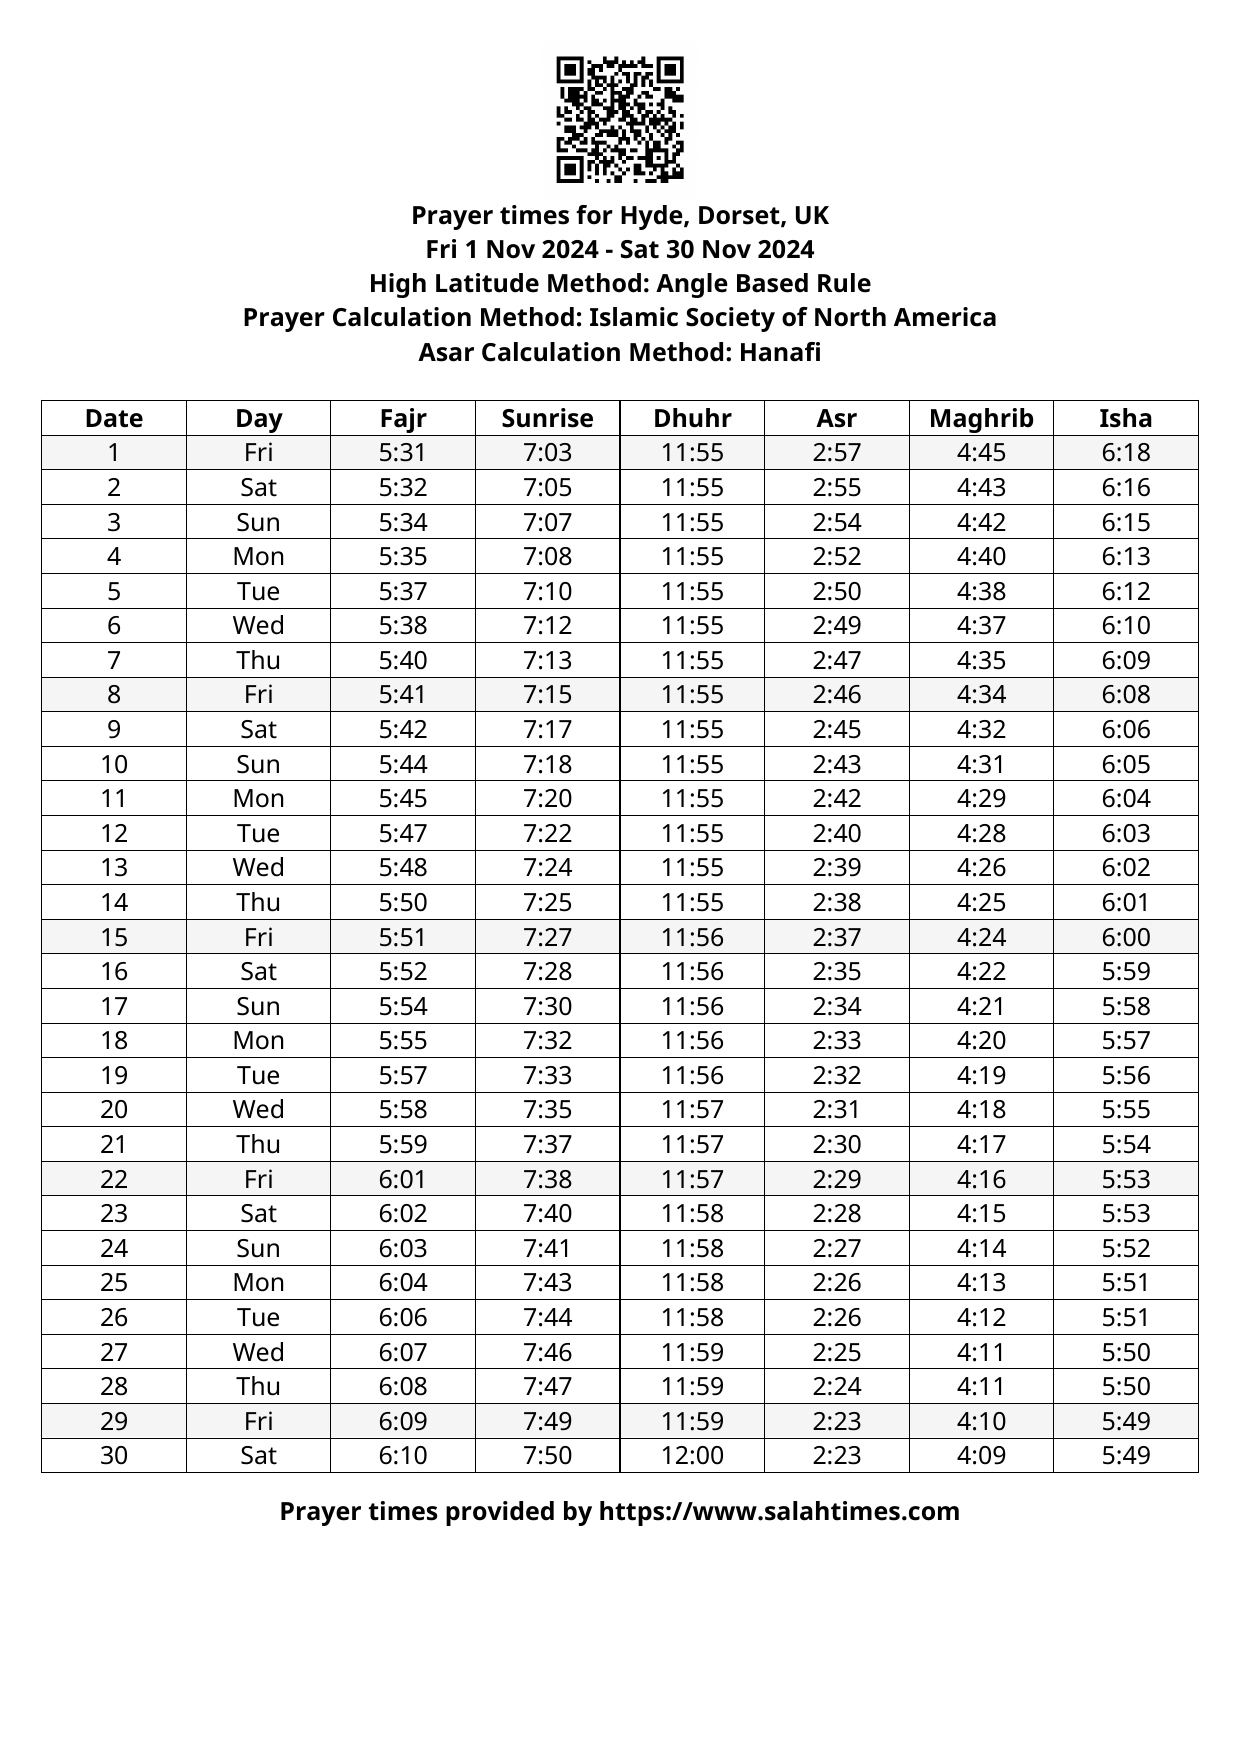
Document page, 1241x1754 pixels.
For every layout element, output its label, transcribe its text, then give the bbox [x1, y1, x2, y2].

table_cell 6:12 [1054, 574, 1198, 607]
table_cell 2:40 [765, 816, 909, 849]
table_cell 4:24 [910, 920, 1053, 953]
table_cell 6:02 [331, 1196, 475, 1230]
table_cell 11:55 [621, 851, 764, 884]
table_cell 7:13 [476, 643, 619, 677]
table_cell 7:41 [476, 1231, 619, 1264]
table_cell 5:50 [1054, 1369, 1198, 1403]
table_cell 5:52 [331, 954, 475, 988]
table_cell 11:55 [621, 816, 764, 849]
text High Latitude Method: Angle Based Rule [42, 266, 1198, 300]
table_cell 22 [42, 1162, 186, 1195]
table_cell Mon [187, 1024, 330, 1057]
table_cell 7:50 [476, 1439, 619, 1472]
table_cell 5:49 [1054, 1404, 1198, 1437]
text Prayer Calculation Method: Islamic Society of North America [42, 300, 1198, 334]
table_cell 4:09 [910, 1439, 1053, 1472]
table_cell 13 [42, 851, 186, 884]
table_cell 15 [42, 920, 186, 953]
table_cell 11 [42, 781, 186, 815]
table_cell 5:58 [331, 1093, 475, 1126]
table_cell 11:56 [621, 1058, 764, 1092]
table_cell 5:56 [1054, 1058, 1198, 1092]
table_cell Sat [187, 1196, 330, 1230]
table_cell Fri [187, 436, 330, 469]
table_cell 11:58 [621, 1266, 764, 1299]
table_cell 2:34 [765, 989, 909, 1022]
table_cell Tue [187, 574, 330, 607]
table_cell 5:55 [331, 1024, 475, 1057]
table_cell 4:43 [910, 470, 1053, 504]
table_cell 4:37 [910, 609, 1053, 642]
table_cell 11:55 [621, 436, 764, 469]
table_cell Sun [187, 1231, 330, 1264]
table_cell 12:00 [621, 1439, 764, 1472]
table_cell 2:23 [765, 1439, 909, 1472]
table_cell 4:16 [910, 1162, 1053, 1195]
table_cell 11:57 [621, 1093, 764, 1126]
table_cell 6:06 [331, 1300, 475, 1334]
table_cell 11:56 [621, 954, 764, 988]
table_cell 9 [42, 712, 186, 746]
table_cell 5 [42, 574, 186, 607]
table_cell 5:54 [1054, 1127, 1198, 1161]
table_cell 5:58 [1054, 989, 1198, 1022]
table_cell 4:11 [910, 1335, 1053, 1368]
table_cell 5:50 [331, 885, 475, 919]
table_cell 4:34 [910, 678, 1053, 711]
table_cell 2:26 [765, 1300, 909, 1334]
table_cell 14 [42, 885, 186, 919]
table_header Fajr [331, 401, 475, 434]
table_cell 4:26 [910, 851, 1053, 884]
table_cell 2:57 [765, 436, 909, 469]
table_cell 7:25 [476, 885, 619, 919]
table_cell 6:18 [1054, 436, 1198, 469]
table_cell 6 [42, 609, 186, 642]
table_cell 2:52 [765, 539, 909, 573]
table_cell 5:42 [331, 712, 475, 746]
table_cell Wed [187, 1093, 330, 1126]
table_cell 4:15 [910, 1196, 1053, 1230]
table_cell 2:25 [765, 1335, 909, 1368]
table_cell 5:55 [1054, 1093, 1198, 1126]
table_cell 5:53 [1054, 1196, 1198, 1230]
table_cell 7:47 [476, 1369, 619, 1403]
table_cell 10 [42, 747, 186, 780]
table_cell 2:43 [765, 747, 909, 780]
table_header Sunrise [476, 401, 619, 434]
table_cell 8 [42, 678, 186, 711]
table_cell 7:40 [476, 1196, 619, 1230]
table_cell Tue [187, 816, 330, 849]
table_cell 5:35 [331, 539, 475, 573]
table_cell 6:03 [331, 1231, 475, 1264]
table_cell 11:56 [621, 989, 764, 1022]
table_cell 7:20 [476, 781, 619, 815]
table_cell 6:10 [1054, 609, 1198, 642]
table_cell 5:54 [331, 989, 475, 1022]
table_cell 6:02 [1054, 851, 1198, 884]
table_cell 5:57 [1054, 1024, 1198, 1057]
table_cell 4:14 [910, 1231, 1053, 1264]
table_cell Fri [187, 1404, 330, 1437]
table_cell 16 [42, 954, 186, 988]
text Prayer times provided by https://www.salahtimes.com [42, 1494, 1198, 1528]
table_cell 7:18 [476, 747, 619, 780]
table_cell Mon [187, 781, 330, 815]
table_cell 7:44 [476, 1300, 619, 1334]
table_header Date [42, 401, 186, 434]
table_cell 7:07 [476, 505, 619, 538]
table_cell 4:25 [910, 885, 1053, 919]
table_cell Sun [187, 505, 330, 538]
table_cell Thu [187, 1369, 330, 1403]
table_cell 7:28 [476, 954, 619, 988]
table_cell 2:42 [765, 781, 909, 815]
table_cell 4:40 [910, 539, 1053, 573]
table_cell 6:03 [1054, 816, 1198, 849]
table_cell 18 [42, 1024, 186, 1057]
table_cell 5:59 [1054, 954, 1198, 988]
table_cell Wed [187, 609, 330, 642]
table_cell 7:10 [476, 574, 619, 607]
table_cell 7:49 [476, 1404, 619, 1437]
table_cell 4:21 [910, 989, 1053, 1022]
table_cell 2:46 [765, 678, 909, 711]
table_cell Wed [187, 1335, 330, 1368]
table_cell 4 [42, 539, 186, 573]
table_cell Fri [187, 920, 330, 953]
table_cell 2:27 [765, 1231, 909, 1264]
table_cell 5:38 [331, 609, 475, 642]
table_cell Thu [187, 1127, 330, 1161]
table_cell 7:03 [476, 436, 619, 469]
table_cell 6:13 [1054, 539, 1198, 573]
table_cell 7:33 [476, 1058, 619, 1092]
table_cell 5:57 [331, 1058, 475, 1092]
table_cell 2:49 [765, 609, 909, 642]
text Prayer times for Hyde, Dorset, UK [42, 198, 1198, 232]
table_cell 7:22 [476, 816, 619, 849]
table_cell 2:33 [765, 1024, 909, 1057]
table_cell 5:34 [331, 505, 475, 538]
table_cell 30 [42, 1439, 186, 1472]
table_cell 11:55 [621, 885, 764, 919]
table_cell Sun [187, 989, 330, 1022]
table_cell 6:05 [1054, 747, 1198, 780]
text Asar Calculation Method: Hanafi [42, 334, 1198, 368]
table_cell 2:23 [765, 1404, 909, 1437]
table_cell 4:29 [910, 781, 1053, 815]
table_cell 6:16 [1054, 470, 1198, 504]
table_header Day [187, 401, 330, 434]
table_cell 11:55 [621, 470, 764, 504]
table_cell 17 [42, 989, 186, 1022]
table_cell 2:50 [765, 574, 909, 607]
table_cell 26 [42, 1300, 186, 1334]
table_cell 5:47 [331, 816, 475, 849]
table_cell 7:38 [476, 1162, 619, 1195]
table_cell 2:29 [765, 1162, 909, 1195]
table_cell 2:55 [765, 470, 909, 504]
table_cell 7:15 [476, 678, 619, 711]
table_cell 11:55 [621, 643, 764, 677]
table_cell 2:28 [765, 1196, 909, 1230]
table_cell 11:55 [621, 747, 764, 780]
table_cell 4:31 [910, 747, 1053, 780]
table_cell 11:56 [621, 920, 764, 953]
table_cell Thu [187, 643, 330, 677]
table_cell 11:55 [621, 678, 764, 711]
table_cell 4:10 [910, 1404, 1053, 1437]
table_cell 5:51 [331, 920, 475, 953]
table_cell 2:35 [765, 954, 909, 988]
table_cell 6:09 [331, 1404, 475, 1437]
table_cell 5:51 [1054, 1266, 1198, 1299]
table_cell 5:41 [331, 678, 475, 711]
table_cell 27 [42, 1335, 186, 1368]
table_cell 6:01 [331, 1162, 475, 1195]
table_cell 7:05 [476, 470, 619, 504]
table_cell 6:15 [1054, 505, 1198, 538]
table_cell 2:32 [765, 1058, 909, 1092]
table_cell 4:11 [910, 1369, 1053, 1403]
table_cell 28 [42, 1369, 186, 1403]
table_cell 4:45 [910, 436, 1053, 469]
table_cell 7:27 [476, 920, 619, 953]
table_cell 12 [42, 816, 186, 849]
table_cell 6:09 [1054, 643, 1198, 677]
table_header Isha [1054, 401, 1198, 434]
table_cell Sun [187, 747, 330, 780]
table_cell Sat [187, 712, 330, 746]
table_cell 4:19 [910, 1058, 1053, 1092]
table_cell 7:12 [476, 609, 619, 642]
table_cell Sat [187, 470, 330, 504]
table_cell Mon [187, 539, 330, 573]
table_cell 11:57 [621, 1127, 764, 1161]
table_cell Sat [187, 954, 330, 988]
table_cell 7:37 [476, 1127, 619, 1161]
table_cell 11:55 [621, 712, 764, 746]
table_cell Tue [187, 1058, 330, 1092]
table_cell 11:58 [621, 1300, 764, 1334]
table_cell 11:59 [621, 1404, 764, 1437]
table_cell 5:49 [1054, 1439, 1198, 1472]
table_cell Wed [187, 851, 330, 884]
table_cell 23 [42, 1196, 186, 1230]
table_cell 6:08 [331, 1369, 475, 1403]
table_cell 7:35 [476, 1093, 619, 1126]
table_cell 3 [42, 505, 186, 538]
table_cell 7 [42, 643, 186, 677]
table_cell 6:04 [331, 1266, 475, 1299]
table_cell 5:48 [331, 851, 475, 884]
table_cell Mon [187, 1266, 330, 1299]
table_header Asr [765, 401, 909, 434]
table_cell 4:20 [910, 1024, 1053, 1057]
table_cell 2:37 [765, 920, 909, 953]
table_cell 6:10 [331, 1439, 475, 1472]
table_cell Fri [187, 678, 330, 711]
table_cell 11:55 [621, 781, 764, 815]
table_cell 5:59 [331, 1127, 475, 1161]
table_cell 4:22 [910, 954, 1053, 988]
table_cell 4:17 [910, 1127, 1053, 1161]
table_cell 5:51 [1054, 1300, 1198, 1334]
table_cell 5:31 [331, 436, 475, 469]
text Fri 1 Nov 2024 - Sat 30 Nov 2024 [42, 232, 1198, 266]
table_cell 11:58 [621, 1196, 764, 1230]
table_cell Sat [187, 1439, 330, 1472]
table_cell 25 [42, 1266, 186, 1299]
table_cell 7:08 [476, 539, 619, 573]
table_cell 5:52 [1054, 1231, 1198, 1264]
table_cell 2:38 [765, 885, 909, 919]
table_cell 7:30 [476, 989, 619, 1022]
table_cell 20 [42, 1093, 186, 1126]
table_cell 2:24 [765, 1369, 909, 1403]
table_cell 4:12 [910, 1300, 1053, 1334]
table_cell 2:39 [765, 851, 909, 884]
table_cell 4:42 [910, 505, 1053, 538]
table_cell 11:57 [621, 1162, 764, 1195]
table_cell 4:35 [910, 643, 1053, 677]
table_cell 21 [42, 1127, 186, 1161]
picture [542, 41, 699, 198]
table_cell 5:44 [331, 747, 475, 780]
table_header Dhuhr [621, 401, 764, 434]
table_cell 7:43 [476, 1266, 619, 1299]
table_cell 4:18 [910, 1093, 1053, 1126]
table_cell 11:55 [621, 505, 764, 538]
table_cell 2:54 [765, 505, 909, 538]
table_header Maghrib [910, 401, 1053, 434]
table_cell 7:46 [476, 1335, 619, 1368]
table_cell 7:32 [476, 1024, 619, 1057]
table_cell 5:45 [331, 781, 475, 815]
table_cell 11:55 [621, 539, 764, 573]
table_cell 2:45 [765, 712, 909, 746]
table_cell 6:04 [1054, 781, 1198, 815]
table_cell 1 [42, 436, 186, 469]
table_cell Fri [187, 1162, 330, 1195]
table_cell 11:55 [621, 609, 764, 642]
table_cell 19 [42, 1058, 186, 1092]
table_cell 24 [42, 1231, 186, 1264]
table_cell 6:07 [331, 1335, 475, 1368]
table_cell 11:58 [621, 1231, 764, 1264]
table_cell 2:47 [765, 643, 909, 677]
table_cell 2:26 [765, 1266, 909, 1299]
table_cell 6:08 [1054, 678, 1198, 711]
table_cell 5:53 [1054, 1162, 1198, 1195]
table_cell 5:37 [331, 574, 475, 607]
table_cell Thu [187, 885, 330, 919]
table_cell 5:50 [1054, 1335, 1198, 1368]
table_cell 11:59 [621, 1369, 764, 1403]
table_cell 6:06 [1054, 712, 1198, 746]
table_cell 11:55 [621, 574, 764, 607]
table_cell 4:32 [910, 712, 1053, 746]
table_cell 7:17 [476, 712, 619, 746]
table_cell 4:28 [910, 816, 1053, 849]
table_cell 6:00 [1054, 920, 1198, 953]
table_cell 29 [42, 1404, 186, 1437]
table_cell 2 [42, 470, 186, 504]
table_cell 7:24 [476, 851, 619, 884]
table_cell 2:30 [765, 1127, 909, 1161]
table_cell 11:56 [621, 1024, 764, 1057]
table_cell 6:01 [1054, 885, 1198, 919]
table_cell 5:40 [331, 643, 475, 677]
table_cell 4:38 [910, 574, 1053, 607]
table_cell 4:13 [910, 1266, 1053, 1299]
table_cell 2:31 [765, 1093, 909, 1126]
table_cell Tue [187, 1300, 330, 1334]
table_cell 5:32 [331, 470, 475, 504]
table_cell 11:59 [621, 1335, 764, 1368]
